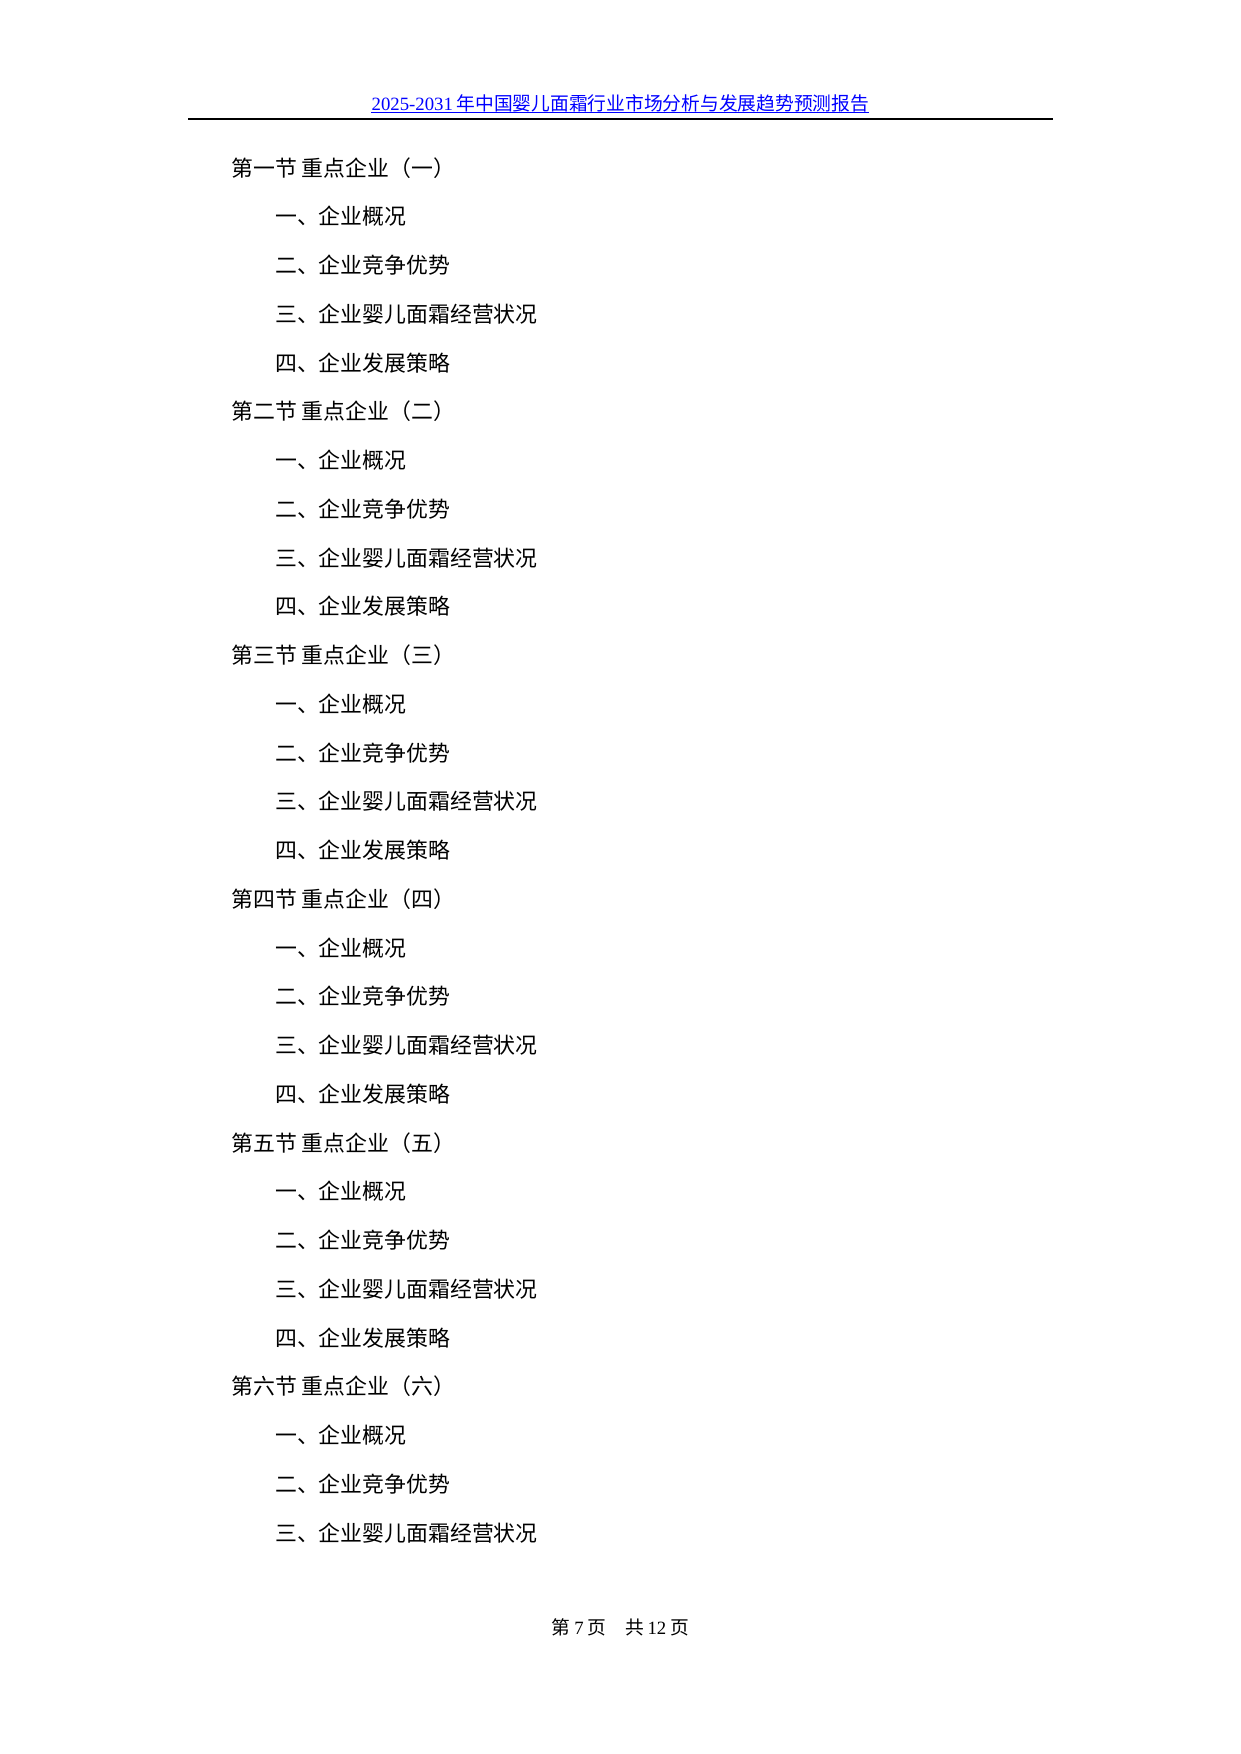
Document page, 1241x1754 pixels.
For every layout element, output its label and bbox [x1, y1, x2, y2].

text [187, 150, 1053, 1548]
